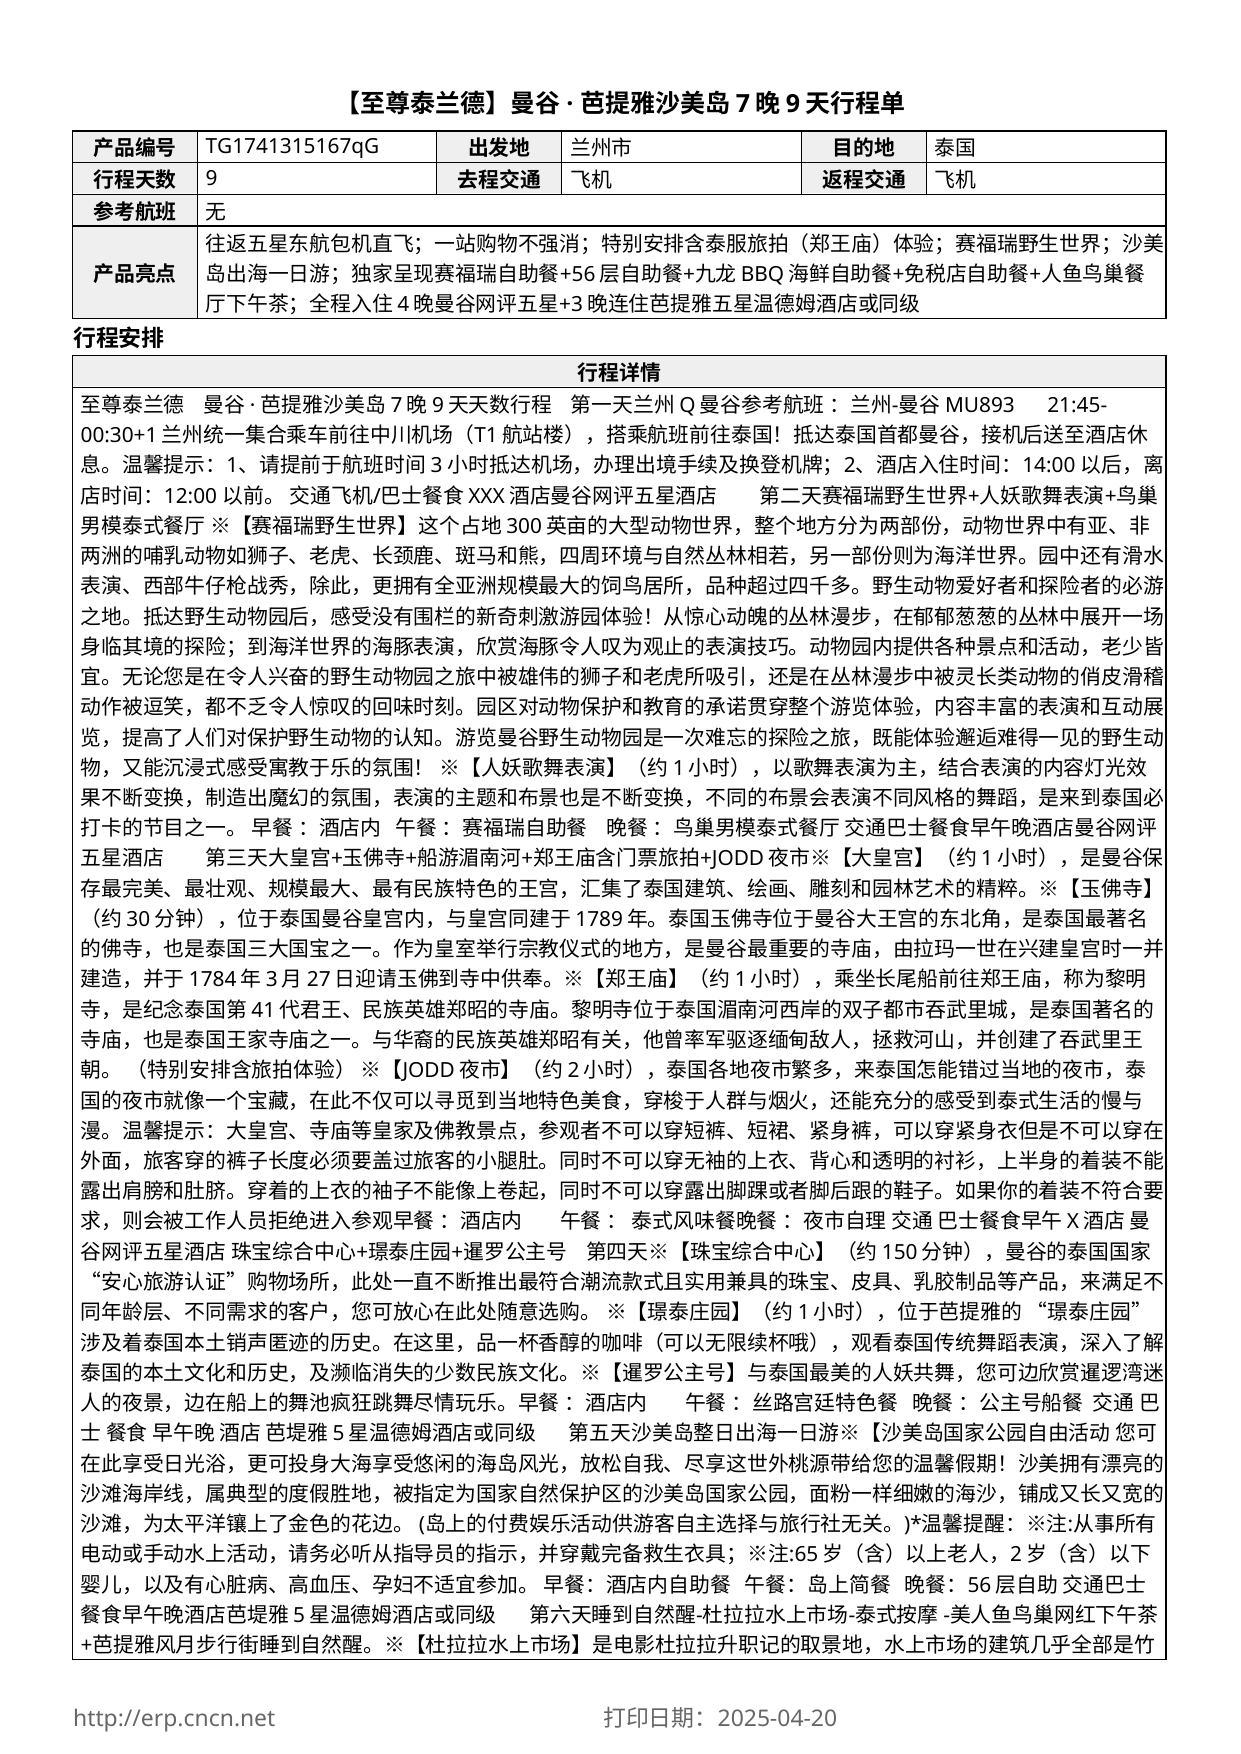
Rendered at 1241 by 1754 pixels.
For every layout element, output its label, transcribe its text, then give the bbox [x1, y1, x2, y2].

table_header 目的地 [802, 132, 926, 162]
table_cell 去程交通 [437, 163, 561, 193]
table_header 行程详情 [73, 356, 1165, 386]
text 行程安排 [73, 320, 1167, 353]
table_cell 往返五星东航包机直飞；一站购物不强消；特别安排含泰服旅拍（郑王庙）体验；赛福瑞野生世界；沙美岛出海一日游；独家呈现赛福瑞自助餐+56层自助餐+九龙BBQ海鲜自助餐+免税店自助餐+人鱼鸟巢餐厅下午茶；全程入住4晚曼谷网评五星+3晚连住芭提雅五星温德姆酒店或同级 [198, 227, 1165, 318]
text 【至尊泰兰德】曼谷 · 芭提雅沙美岛 7晚 9天行程单 [73, 83, 1167, 119]
table_header 出发地 [437, 132, 561, 162]
table_cell 飞机 [562, 163, 801, 193]
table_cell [73, 388, 1165, 1659]
table_cell 行程天数 [73, 163, 197, 193]
table_header TG1741315167qG [198, 132, 436, 162]
table_cell 无 [198, 195, 1165, 225]
table_cell 9 [198, 163, 436, 193]
table_cell 返程交通 [802, 163, 926, 193]
table_header 产品编号 [73, 132, 197, 162]
table_header 兰州市 [562, 132, 801, 162]
table_cell 飞机 [927, 163, 1165, 193]
table_cell 产品亮点 [73, 227, 197, 318]
table_header 泰国 [927, 132, 1165, 162]
table_cell 参考航班 [73, 195, 197, 225]
